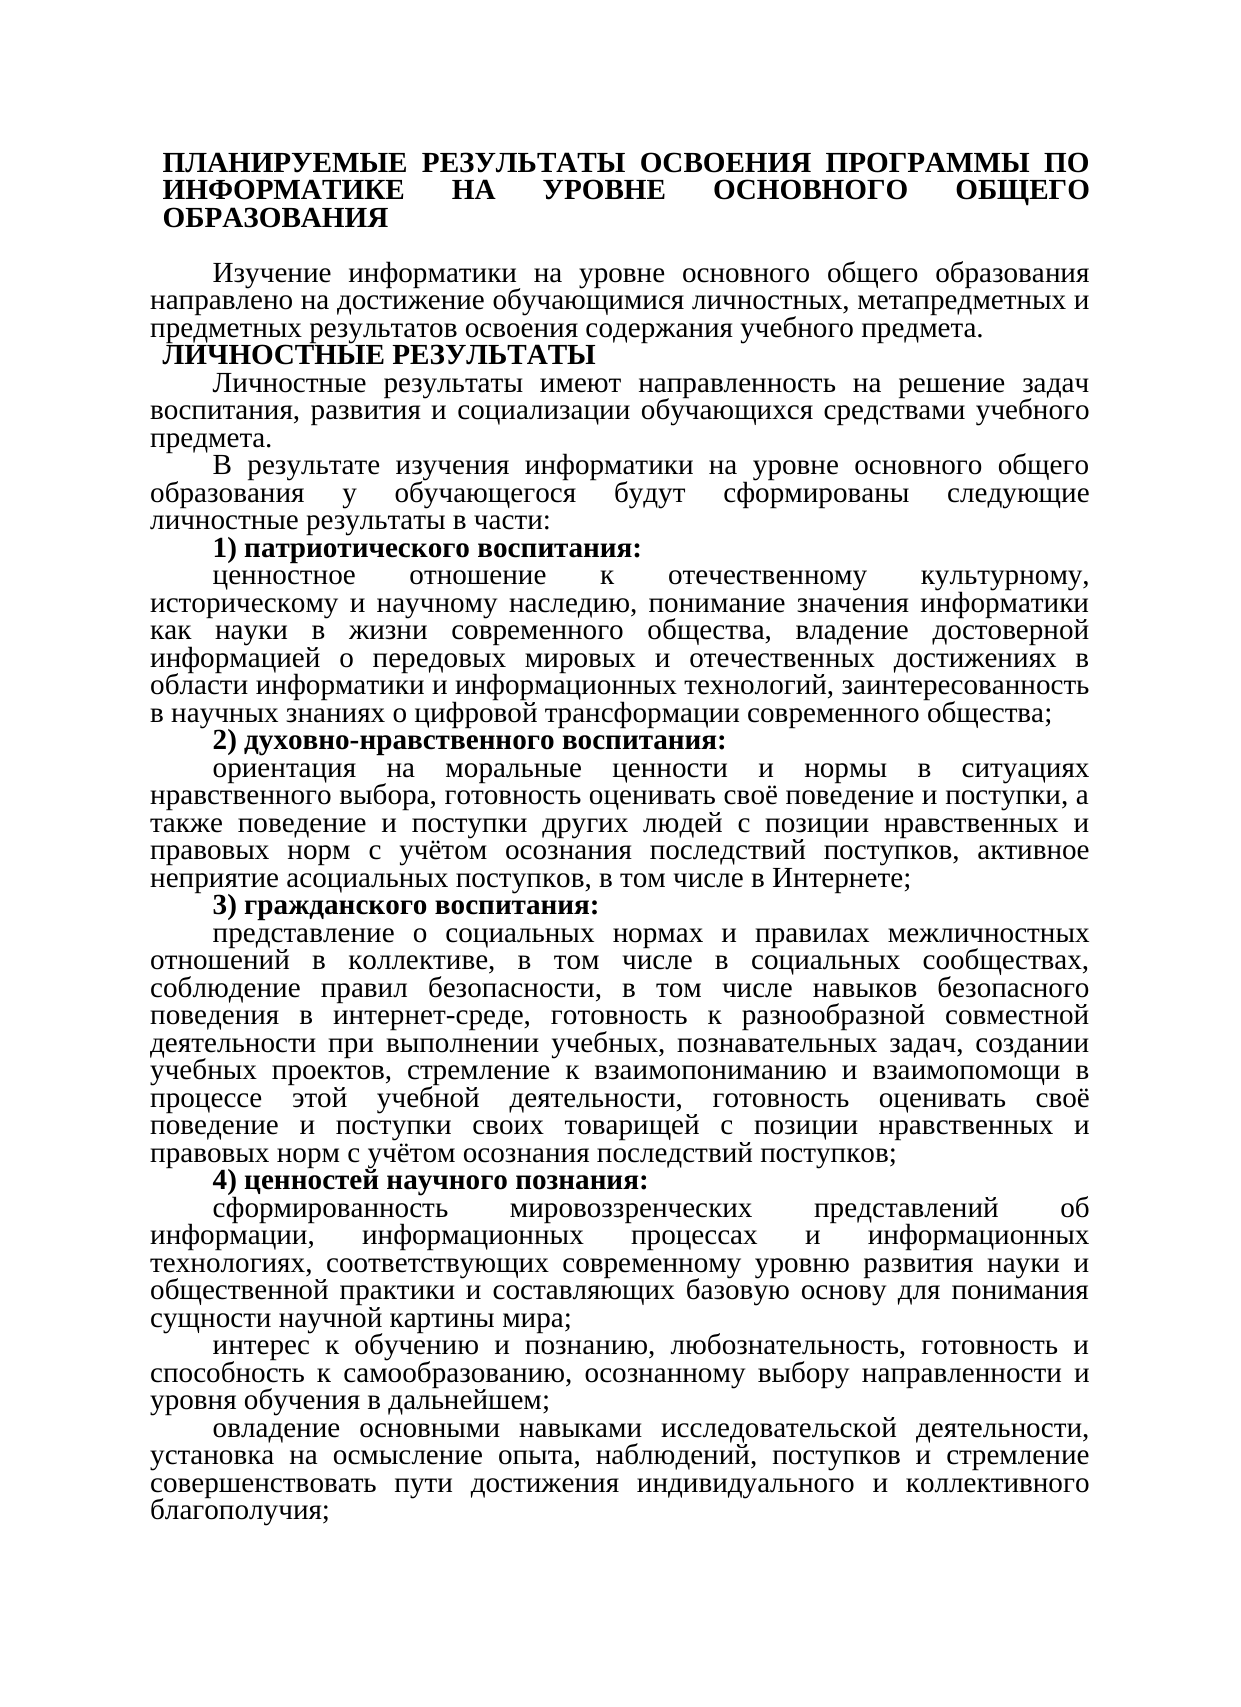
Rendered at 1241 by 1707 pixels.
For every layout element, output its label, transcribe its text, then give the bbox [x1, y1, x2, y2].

text 3) гражданского воспитания: [150, 892, 1090, 920]
text ПЛАНИРУЕМЫЕ РЕЗУЛЬТАТЫ ОСВОЕНИЯ ПРОГРАММЫ ПО ИНФОРМАТИКЕ НА УРОВНЕ ОСНОВНОГО ОБЩЕГО ОБРАЗОВАНИЯ [162, 150, 1090, 232]
text 4) ценностей научного познания: [150, 1167, 1090, 1195]
text ЛИЧНОСТНЫЕ РЕЗУЛЬТАТЫ [162, 342, 1090, 370]
text 2) духовно-нравственного воспитания: [150, 727, 1090, 755]
text 1) патриотического воспитания: [150, 535, 1090, 562]
text интерес к обучению и познанию, любознательность, готовность и способность к самообразованию, осознанному выбору направленности и уровня обучения в дальнейшем; [150, 1332, 1090, 1415]
text Личностные результаты имеют направленность на решение задач воспитания, развития и социализации обучающихся средствами учебного предмета. [150, 370, 1090, 452]
text Изучение информатики на уровне основного общего образования направлено на достижение обучающимися личностных, метапредметных и предметных результатов освоения содержания учебного предмета. [150, 260, 1090, 342]
text ценностное отношение к отечественному культурному, историческому и научному наследию, понимание значения информатики как науки в жизни современного общества, владение достоверной информацией о передовых мировых и отечественных достижениях в области информатики и информационных технологий, заинтересованность в научных знаниях о цифровой трансформации современного общества; [150, 562, 1090, 727]
text представление о социальных нормах и правилах межличностных отношений в коллективе, в том числе в социальных сообществах, соблюдение правил безопасности, в том числе навыков безопасного поведения в интернет-среде, готовность к разнообразной совместной деятельности при выполнении учебных, познавательных задач, создании учебных проектов, стремление к взаимопониманию и взаимопомощи в процессе этой учебной деятельности, готовность оценивать своё поведение и поступки своих товарищей с позиции нравственных и правовых норм с учётом осознания последствий поступков; [150, 920, 1090, 1167]
text сформированность мировоззренческих представлений об информации, информационных процессах и информационных технологиях, соответствующих современному уровню развития науки и общественной практики и составляющих базовую основу для понимания сущности научной картины мира; [150, 1195, 1090, 1332]
text ориентация на моральные ценности и нормы в ситуациях нравственного выбора, готовность оценивать своё поведение и поступки, а также поведение и поступки других людей с позиции нравственных и правовых норм с учётом осознания последствий поступков, активное неприятие асоциальных поступков, в том числе в Интернете; [150, 755, 1090, 892]
text В результате изучения информатики на уровне основного общего образования у обучающегося будут сформированы следующие личностные результаты в части: [150, 452, 1090, 535]
text овладение основными навыками исследовательской деятельности, установка на осмысление опыта, наблюдений, поступков и стремление совершенствовать пути достижения индивидуального и коллективного благополучия; [150, 1415, 1090, 1525]
